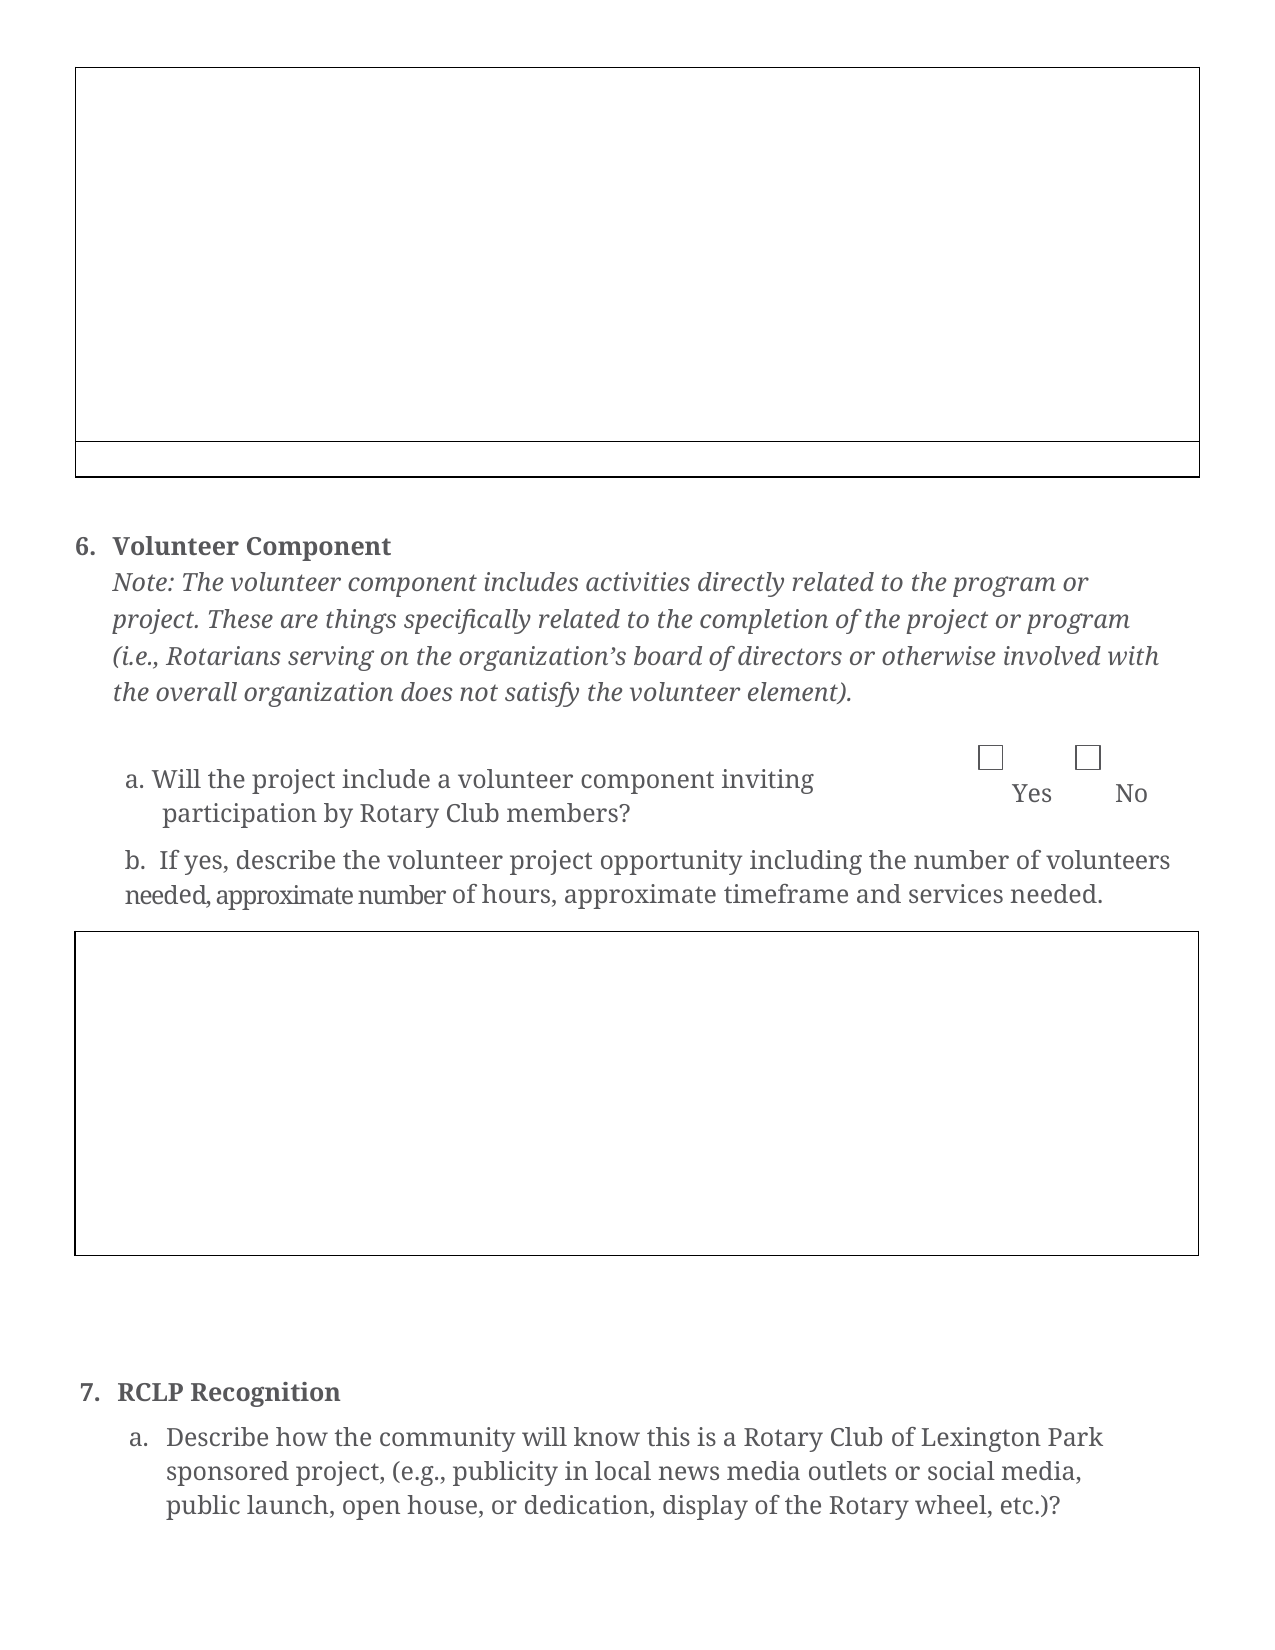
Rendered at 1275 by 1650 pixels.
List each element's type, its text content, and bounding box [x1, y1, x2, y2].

table_cell [76, 68, 1199, 441]
table_cell [76, 442, 1199, 476]
subtitle Volunteer Component [75, 528, 1269, 562]
text sponsored project, (e.g., publicity in local news media outlets or social media, public launch, open house, or dedication, display of the Rotary wheel, etc.)? [166, 1453, 1093, 1521]
table_header a. Will the project include a volunteer component inviting participation by Rotary Club members? [104, 762, 966, 832]
table_cell b. If yes, describe the volunteer project opportunity including the number of volunteers needed, approximate number of hours, approximate timeframe and services needed. [104, 832, 1257, 912]
subtitle Describe how the community will know this is a Rotary Club of Lexington Park [128, 1419, 1269, 1453]
table_header Yes No [966, 762, 1257, 832]
table_header [76, 932, 1198, 1255]
subtitle RCLP Recognition [79, 1375, 1269, 1409]
text Note: The volunteer component includes activities directly related to the program or project. These are things specifically related to the completion of the project or program (i.e., Rotarians serving on the organization’s board of directors or otherwise involved with the overall organization does not satisfy the volunteer element). [112, 565, 1179, 709]
